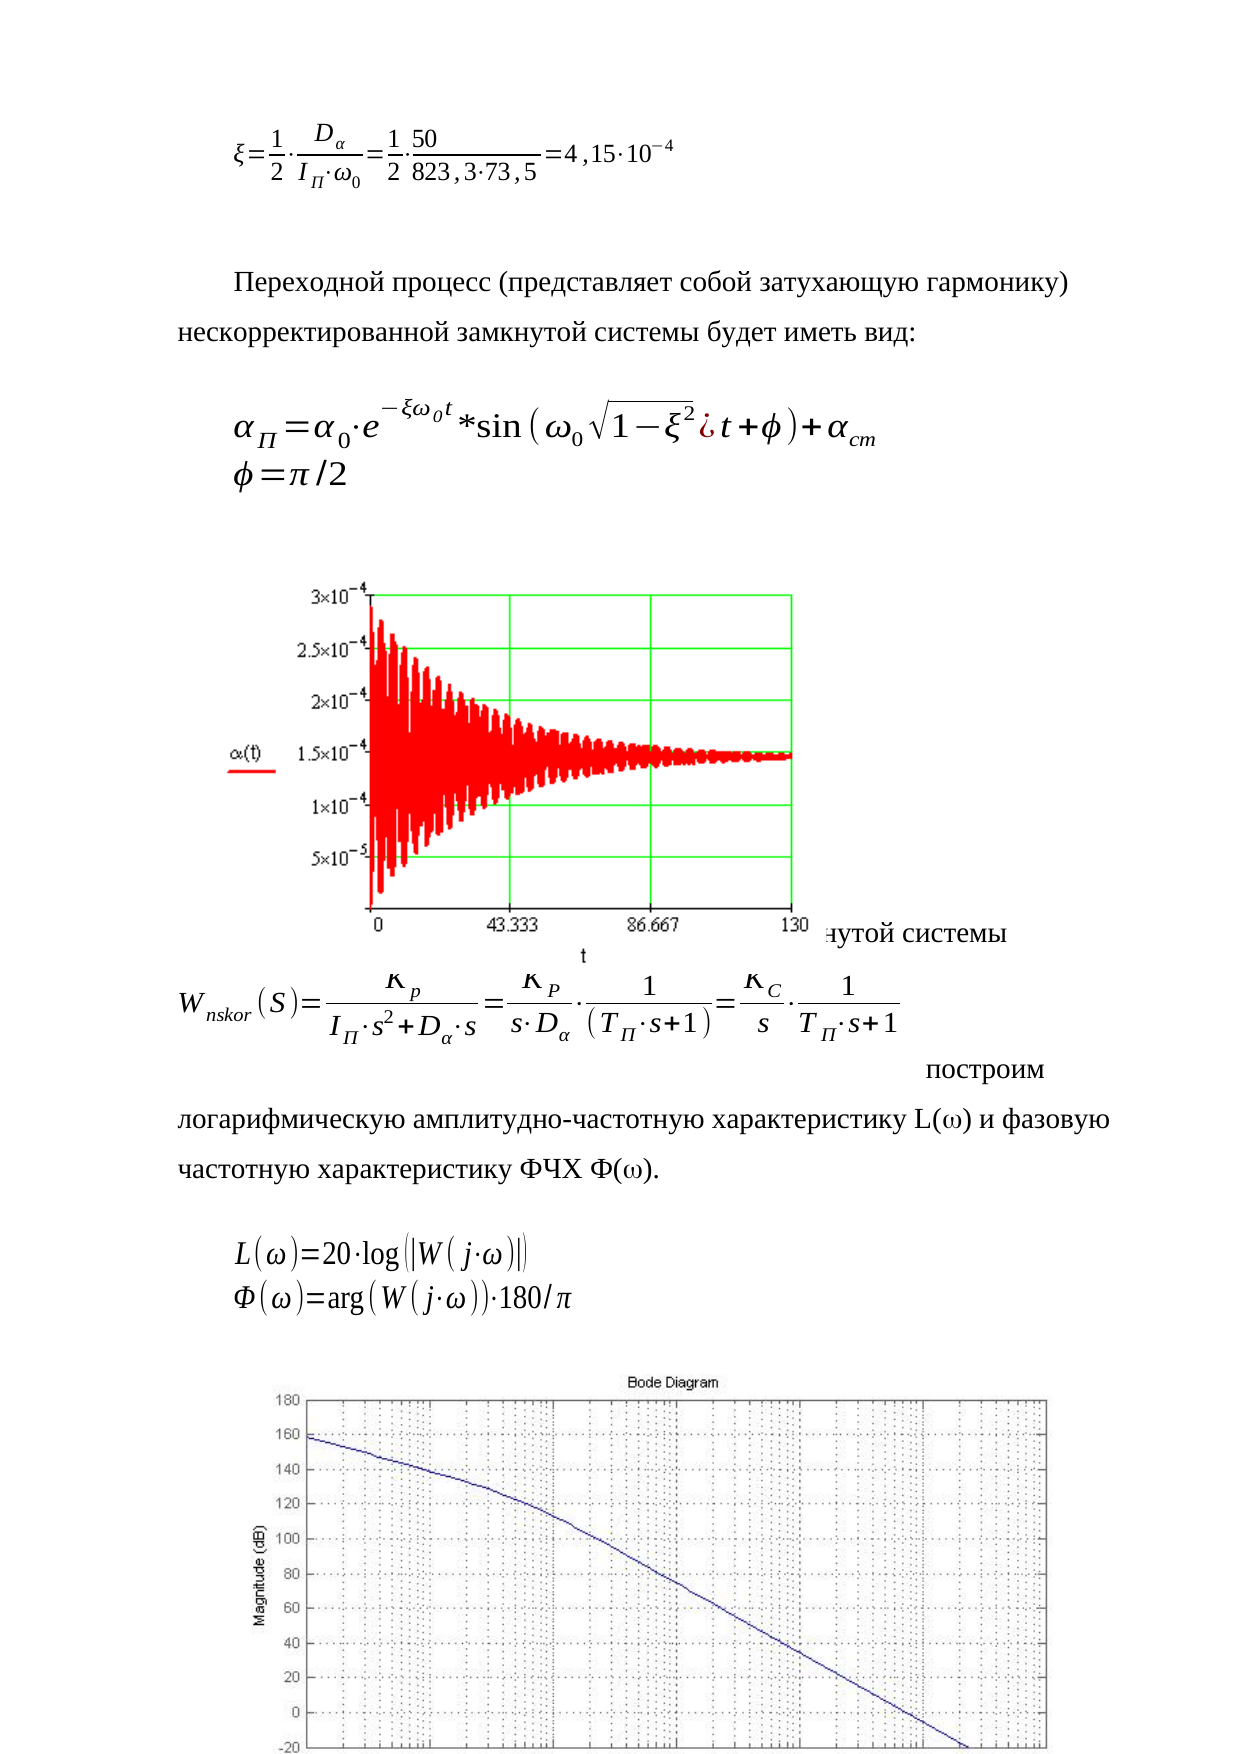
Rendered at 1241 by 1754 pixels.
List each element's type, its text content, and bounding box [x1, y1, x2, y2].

picture [164, 1310, 1138, 1754]
text Переходной процесс (представляет собой затухающую гармонику) нескорректированной замкнутой системы будет иметь вид: [177, 264, 1152, 348]
picture [215, 568, 827, 974]
text По полученной передаточной функции разомкнутой системы построим логарифмическую амплитудно-частотную характеристику L() и фазовую частотную характеристику ФЧХ Ф(). [177, 915, 1152, 1185]
